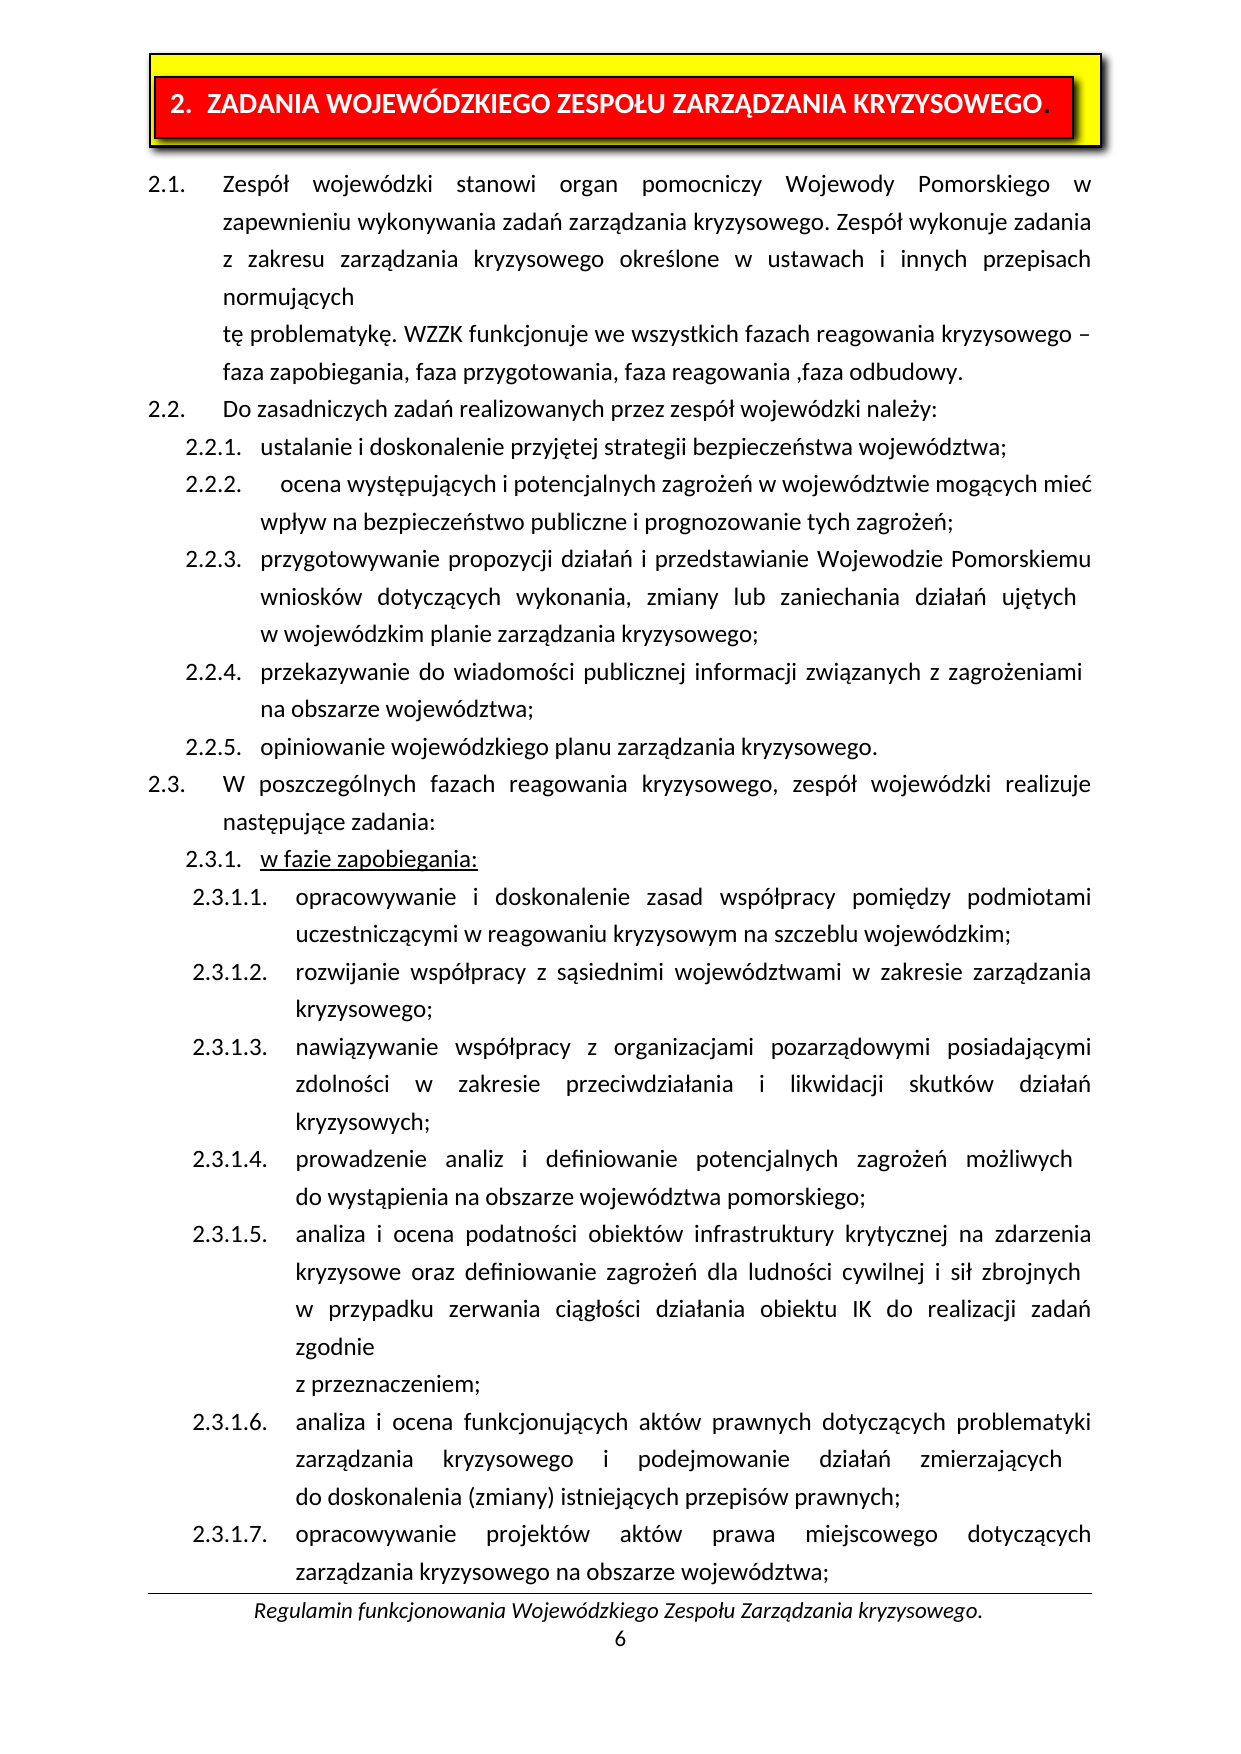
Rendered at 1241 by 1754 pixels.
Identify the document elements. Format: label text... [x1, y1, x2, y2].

list Do zasadniczych zadań realizowanych przez zespół wojewódzki należy: [148, 387, 1092, 425]
list opracowywanie projektów aktów prawa miejscowego dotyczących zarządzania kryzysowego na obszarze województwa; [192, 1512, 1092, 1587]
list nawiązywanie współpracy z organizacjami pozarządowymi posiadającymi zdolności w zakresie przeciwdziałania i likwidacji skutków działań kryzysowych; [192, 1025, 1092, 1137]
list analiza i ocena podatności obiektów infrastruktury krytycznej na zdarzenia kryzysowe oraz definiowanie zagrożeń dla ludności cywilnej i sił zbrojnych w przypadku zerwania ciągłości działania obiektu IK do realizacji zadań zgodnie z przeznaczeniem; [192, 1212, 1092, 1400]
list w fazie zapobiegania: [185, 837, 1092, 875]
list Zespół wojewódzki stanowi organ pomocniczy Wojewody Pomorskiego w zapewnieniu wykonywania zadań zarządzania kryzysowego. Zespół wykonuje zadania z zakresu zarządzania kryzysowego określone w ustawach i innych przepisach normujących tę problematykę. WZZK funkcjonuje we wszystkich fazach reagowania kryzysowego – faza zapobiegania, faza przygotowania, faza reagowania ,faza odbudowy. [148, 162, 1092, 387]
list opiniowanie wojewódzkiego planu zarządzania kryzysowego. [185, 725, 1092, 762]
list ustalanie i doskonalenie przyjętej strategii bezpieczeństwa województwa; [185, 425, 1092, 462]
list W poszczególnych fazach reagowania kryzysowego, zespół wojewódzki realizuje następujące zadania: [148, 762, 1092, 837]
list przekazywanie do wiadomości publicznej informacji związanych z zagrożeniami na obszarze województwa; [185, 650, 1092, 725]
list opracowywanie i doskonalenie zasad współpracy pomiędzy podmiotami uczestniczącymi w reagowaniu kryzysowym na szczeblu wojewódzkim; [192, 875, 1092, 950]
list prowadzenie analiz i definiowanie potencjalnych zagrożeń możliwych do wystąpienia na obszarze województwa pomorskiego; [192, 1137, 1092, 1212]
list rozwijanie współpracy z sąsiednimi województwami w zakresie zarządzania kryzysowego; [192, 950, 1092, 1025]
list ocena występujących i potencjalnych zagrożeń w województwie mogących mieć wpływ na bezpieczeństwo publiczne i prognozowanie tych zagrożeń; [185, 462, 1092, 537]
list przygotowywanie propozycji działań i przedstawianie Wojewodzie Pomorskiemu wniosków dotyczących wykonania, zmiany lub zaniechania działań ujętych w wojewódzkim planie zarządzania kryzysowego; [185, 537, 1092, 650]
list analiza i ocena funkcjonujących aktów prawnych dotyczących problematyki zarządzania kryzysowego i podejmowanie działań zmierzających do doskonalenia (zmiany) istniejących przepisów prawnych; [192, 1400, 1092, 1512]
